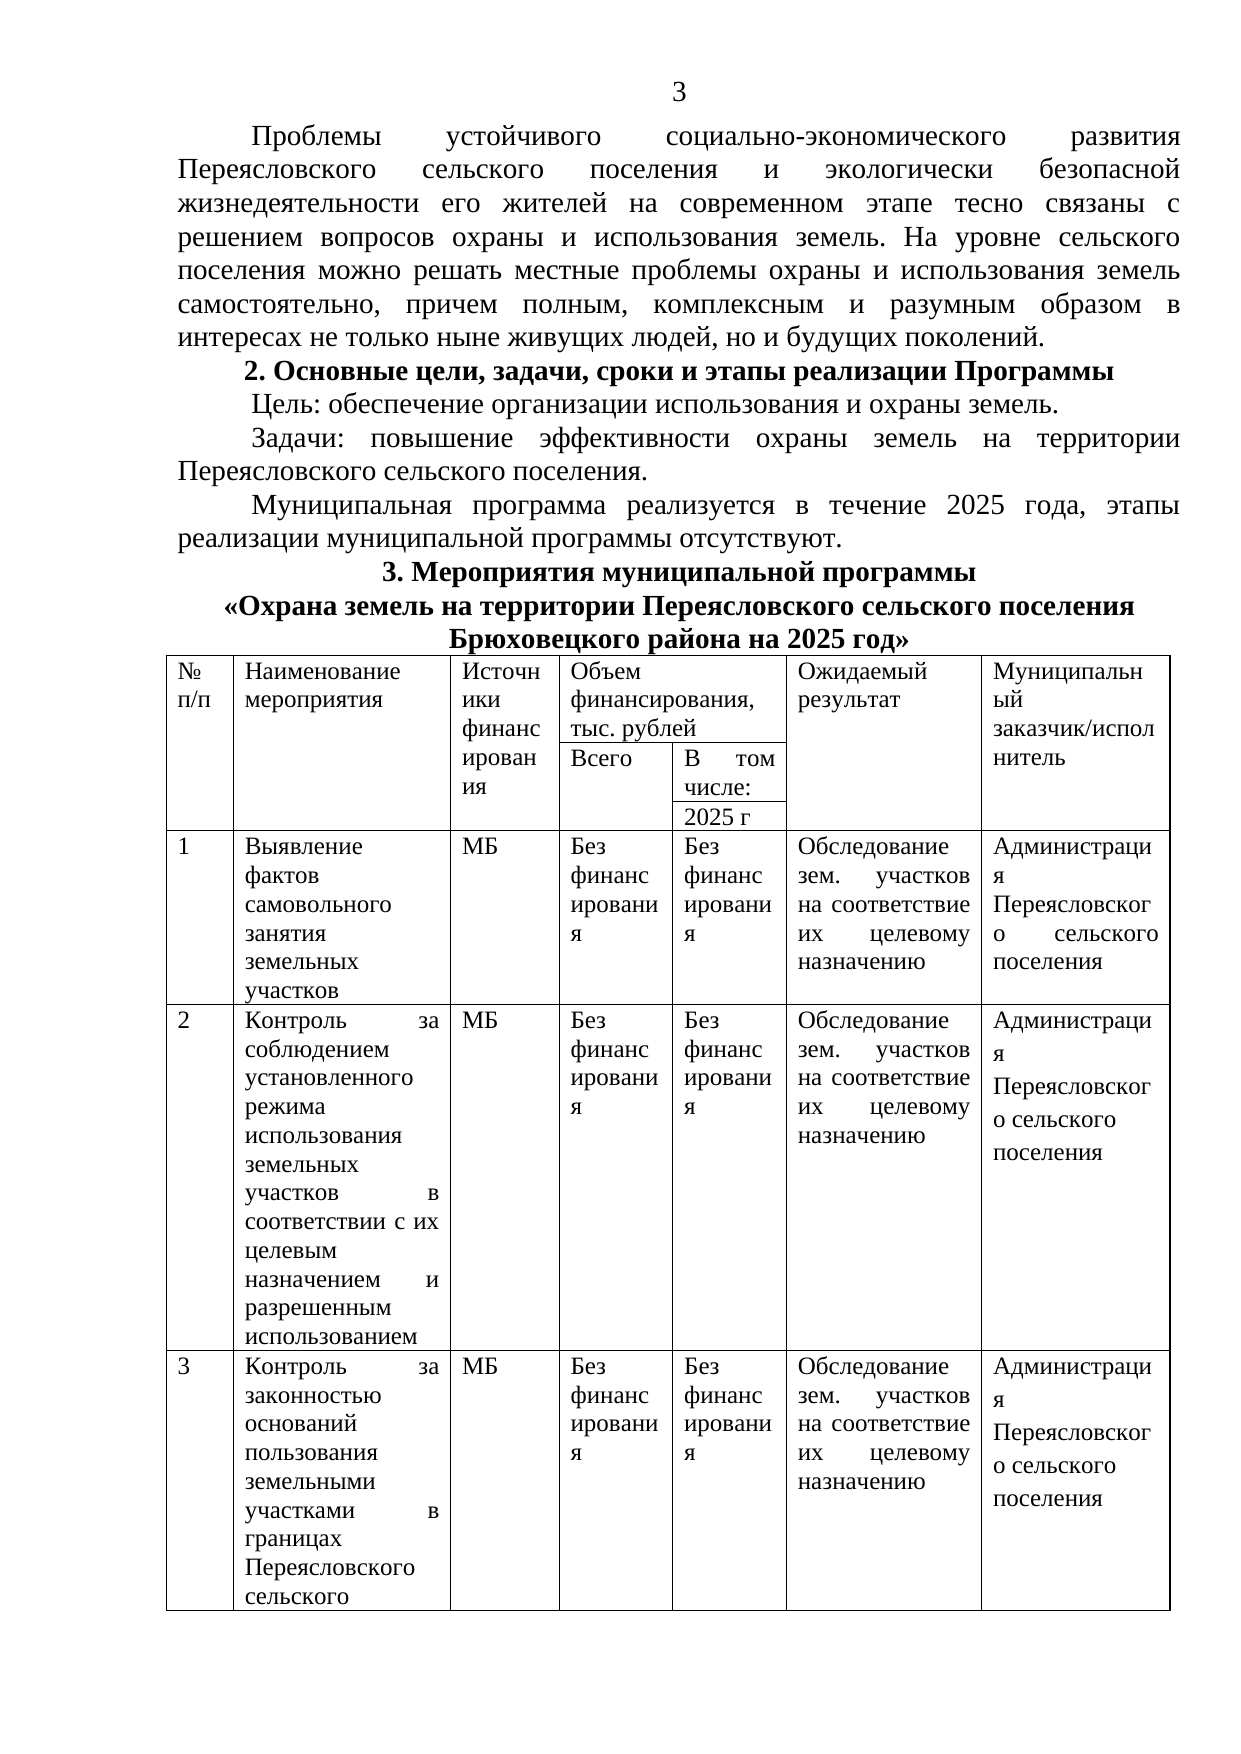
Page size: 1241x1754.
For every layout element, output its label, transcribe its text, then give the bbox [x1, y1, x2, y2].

table_cell 1 [167, 831, 233, 1004]
table_cell 3 [167, 1351, 233, 1610]
text 2. Основные цели, задачи, сроки и этапы реализации Программы [177, 353, 1181, 386]
table_cell Без финансирования [560, 1005, 672, 1350]
table_cell Выявление фактов самовольного занятия земельных участков [234, 831, 450, 1004]
table_cell Контроль за соблюдением установленного режима использования земельных участков в соответствии с их целевым назначением и разрешенным использованием [234, 1005, 450, 1350]
table_cell 2025 г [673, 802, 786, 830]
table_cell В том числе: [673, 743, 786, 801]
table_header Наименование мероприятия [234, 656, 450, 830]
text Проблемы устойчивого социально-экономического развития Переясловского сельского поселения и экологически безопасной жизнедеятельности его жителей на современном этапе тесно связаны с решением вопросов охраны и использования земель. На уровне сельского поселения можно решать местные проблемы охраны и использования земель самостоятельно, причем полным, комплексным и разумным образом в интересах не только ныне живущих людей, но и будущих поколений. [177, 118, 1181, 353]
table_cell Администрация Переясловского сельского поселения [982, 1005, 1169, 1350]
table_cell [787, 1351, 981, 1610]
table_cell МБ [451, 1005, 559, 1350]
table_cell МБ [451, 1351, 559, 1610]
table_header Объем финансирования, тыс. рублей [560, 656, 786, 742]
table_cell Без финансирования [560, 1351, 672, 1610]
table_header Ожидаемый результат [787, 656, 981, 830]
table_cell Без финансирования [673, 1005, 786, 1350]
text Цель: обеспечение организации использования и охраны земель. [177, 386, 1181, 420]
table_cell Всего [560, 743, 672, 830]
table_cell 2 [167, 1005, 233, 1350]
table_cell Обследование зем. участков на соответствие их целевому назначению [787, 1005, 981, 1350]
table_cell Обследование зем. участков на соответствие их целевому назначению [787, 831, 981, 1004]
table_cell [234, 1351, 450, 1610]
table_cell Без финансирования [673, 831, 786, 1004]
text Задачи: повышение эффективности охраны земель на территории Переясловского сельского поселения. [177, 420, 1181, 487]
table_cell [982, 1351, 1169, 1610]
table_header Муниципальный заказчик/исполнитель [982, 656, 1169, 830]
text 3. Мероприятия муниципальной программы [177, 554, 1181, 588]
table_header Источники финансирования [451, 656, 559, 830]
table_cell Администрация Переясловского сельского поселения [982, 831, 1169, 1004]
text Муниципальная программа реализуется в течение 2025 года, этапы реализации муниципальной программы отсутствуют. [177, 487, 1181, 554]
table_cell Без финансирования [673, 1351, 786, 1610]
table_cell Без финансирования [560, 831, 672, 1004]
table_header № п/п [167, 656, 233, 830]
text «Охрана земель на территории Переясловского сельского поселения Брюховецкого района на 2025 год» [177, 588, 1181, 655]
table_cell МБ [451, 831, 559, 1004]
